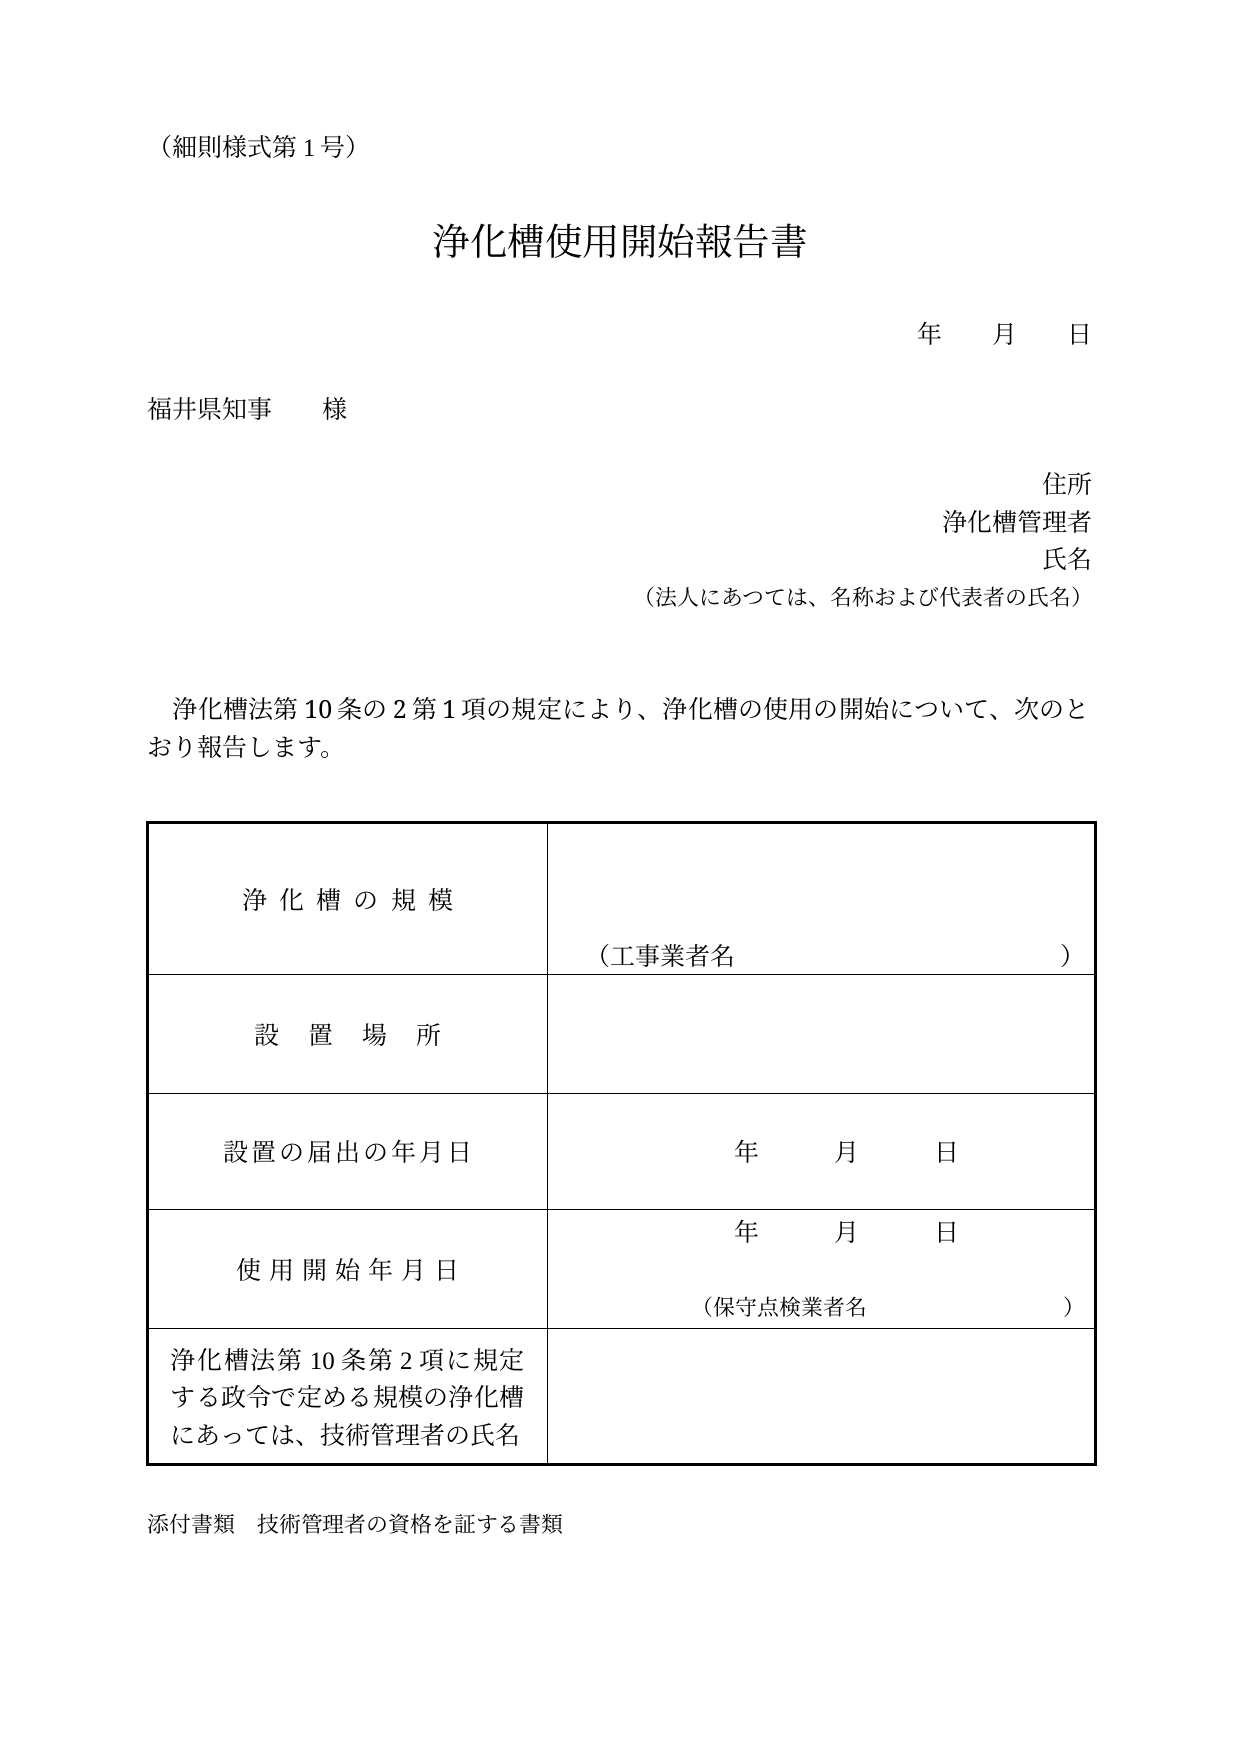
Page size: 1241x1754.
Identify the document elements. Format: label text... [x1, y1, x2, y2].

text 浄化槽使用開始報告書 [148, 202, 1092, 277]
table_cell [548, 975, 1094, 1092]
text 住所 [148, 464, 1092, 502]
table_cell 使用開始年月日 [149, 1210, 547, 1328]
text 浄化槽管理者 [148, 502, 1092, 539]
text 年 月 日 [148, 314, 1092, 352]
table_cell 浄化槽法第10条第2項に規定する政令で定める規模の浄化槽にあっては、技術管理者の氏名 [149, 1329, 547, 1463]
table_cell 年 月 日 [548, 1094, 1094, 1208]
text 浄化槽法第10条の2第1項の規定により、浄化槽の使用の開始について、次のとおり報告します。 [148, 689, 1092, 764]
text （法人にあつては、名称および代表者の氏名） [148, 577, 1092, 614]
table_cell 設置の届出の年月日 [149, 1094, 547, 1208]
text 氏名 [148, 539, 1092, 577]
table_cell [548, 1329, 1094, 1463]
table_header 浄化槽の規模 [149, 824, 547, 974]
text 福井県知事 様 [148, 389, 1092, 427]
table_cell 設置場所 [149, 975, 547, 1092]
text （細則様式第1号） [148, 127, 1092, 164]
table_header （工事業者名 ） [548, 824, 1094, 974]
table_cell 年 月 日 （保守点検業者名 ） [548, 1210, 1094, 1328]
text 添付書類 技術管理者の資格を証する書類 [148, 1504, 1092, 1541]
